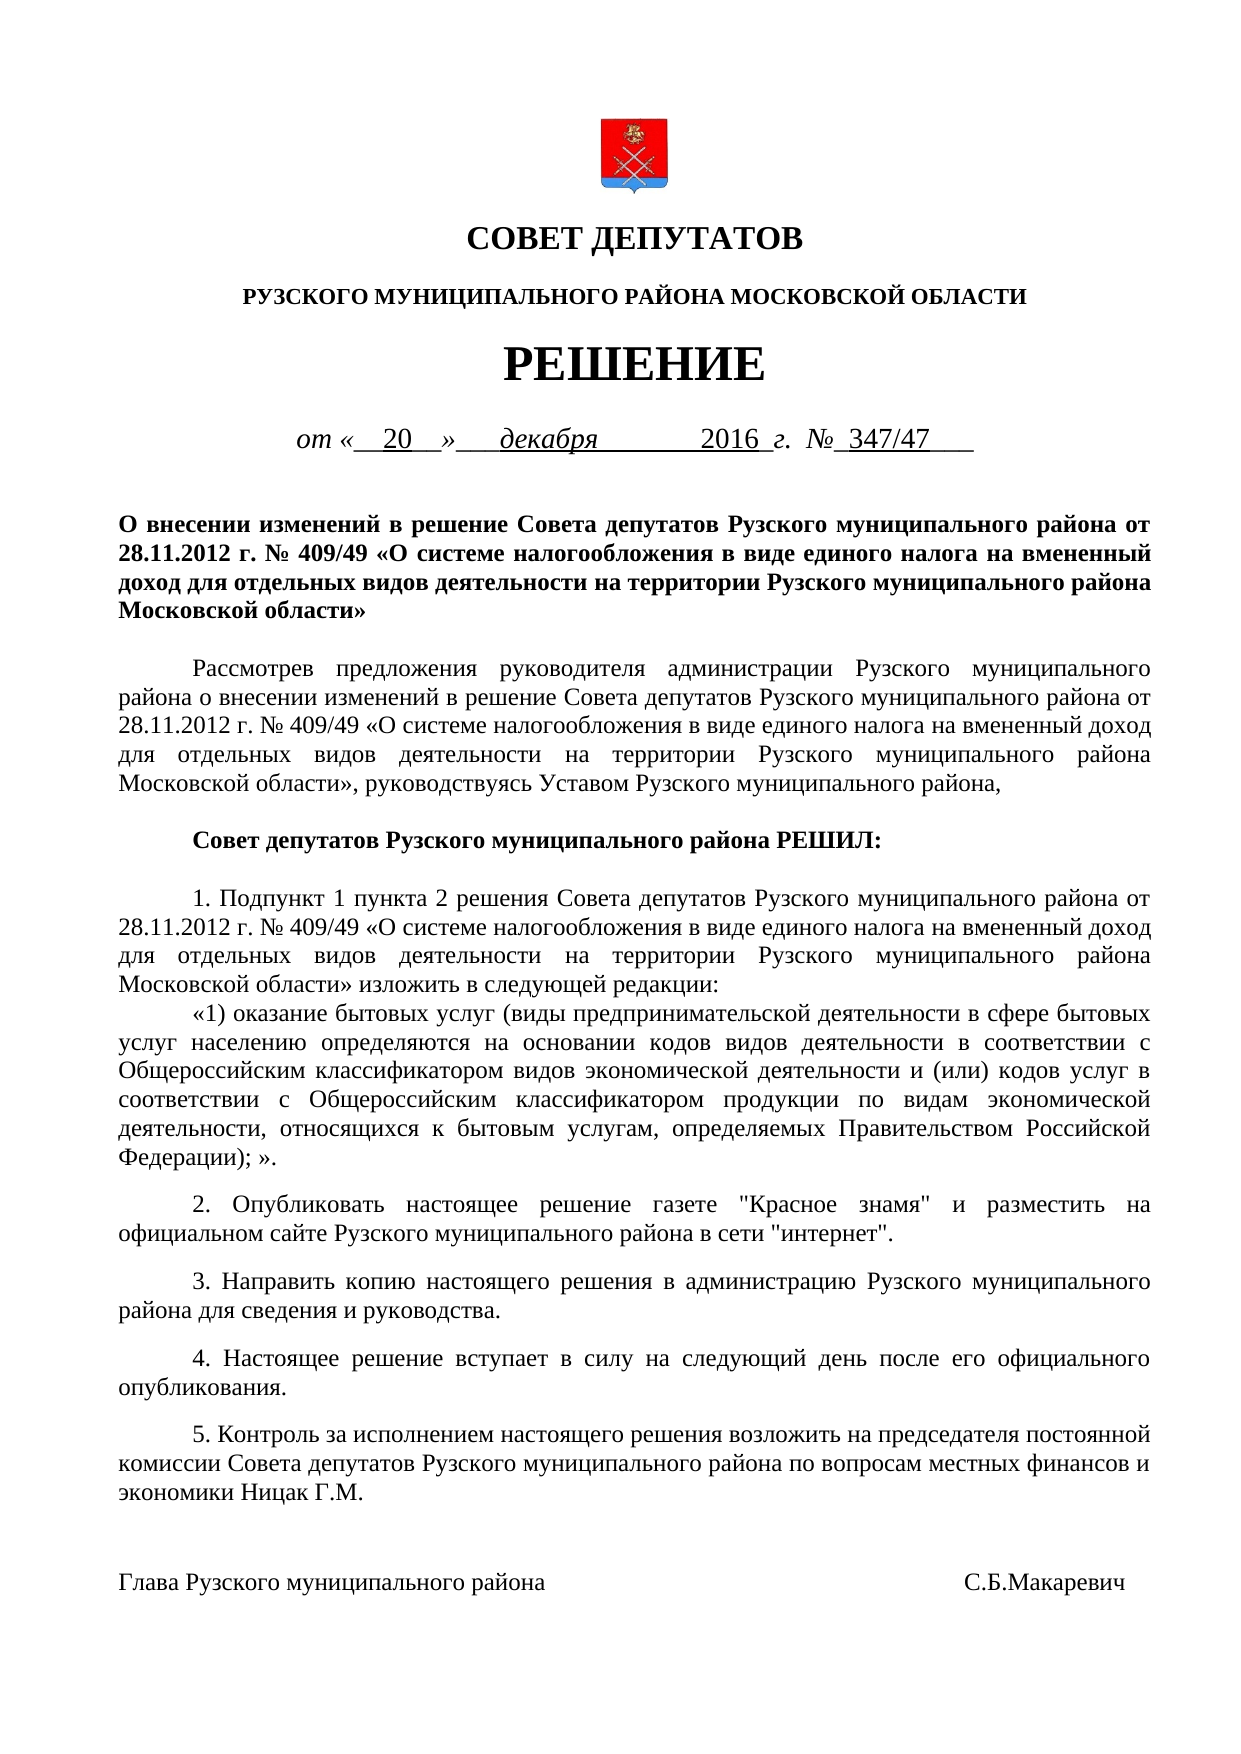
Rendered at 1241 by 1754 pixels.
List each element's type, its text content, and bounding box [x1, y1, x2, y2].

text Рассмотрев предложения руководителя администрации Рузского муниципального района о внесении изменений в решение Совета депутатов Рузского муниципального района от 28.11.2012 г. № 409/49 «О системе налогообложения в виде единого налога на вмененный доход для отдельных видов деятельности на территории Рузского муниципального района Московской области», руководствуясь Уставом Рузского муниципального района, [118, 653, 1152, 797]
text 4. Настоящее решение вступает в силу на следующий день после его официального опубликования. [118, 1343, 1152, 1400]
text Совет депутатов Рузского муниципального района РЕШИЛ: [118, 825, 1152, 854]
text Глава Рузского муниципального района С.Б.Макаревич [118, 1567, 1152, 1596]
text 2. Опубликовать настоящее решение газете "Красное знамя" и разместить на официальном сайте Рузского муниципального района в сети "интернет". [118, 1189, 1152, 1247]
text от «__20__»___декабря_______2016_г. №_347/47___ [118, 421, 1152, 454]
text РУЗСКОГО МУНИЦИПАЛЬНОГО РАЙОНА МОСКОВСКОЙ ОБЛАСТИ [118, 283, 1152, 309]
picture [599, 118, 670, 194]
text 3. Направить копию настоящего решения в администрацию Рузского муниципального района для сведения и руководства. [118, 1266, 1152, 1324]
text РЕШЕНИЕ [118, 334, 1152, 392]
text «1) оказание бытовых услуг (виды предпринимательской деятельности в сфере бытовых услуг населению определяются на основании кодов видов деятельности в соответствии с Общероссийским классификатором видов экономической деятельности и (или) кодов услуг в соответствии с Общероссийским классификатором продукции по видам экономической деятельности, относящихся к бытовым услугам, определяемых Правительством Российской Федерации); ». [118, 998, 1152, 1170]
text СОВЕТ ДЕПУТАТОВ [118, 218, 1152, 256]
text 1. Подпункт 1 пункта 2 решения Совета депутатов Рузского муниципального района от 28.11.2012 г. № 409/49 «О системе налогообложения в виде единого налога на вмененный доход для отдельных видов деятельности на территории Рузского муниципального района Московской области» изложить в следующей редакции: [118, 883, 1152, 998]
text О внесении изменений в решение Совета депутатов Рузского муниципального района от 28.11.2012 г. № 409/49 «О системе налогообложения в виде единого налога на вмененный доход для отдельных видов деятельности на территории Рузского муниципального района Московской области» [118, 509, 1152, 624]
text 5. Контроль за исполнением настоящего решения возложить на председателя постоянной комиссии Совета депутатов Рузского муниципального района по вопросам местных финансов и экономики Ницак Г.М. [118, 1419, 1152, 1506]
